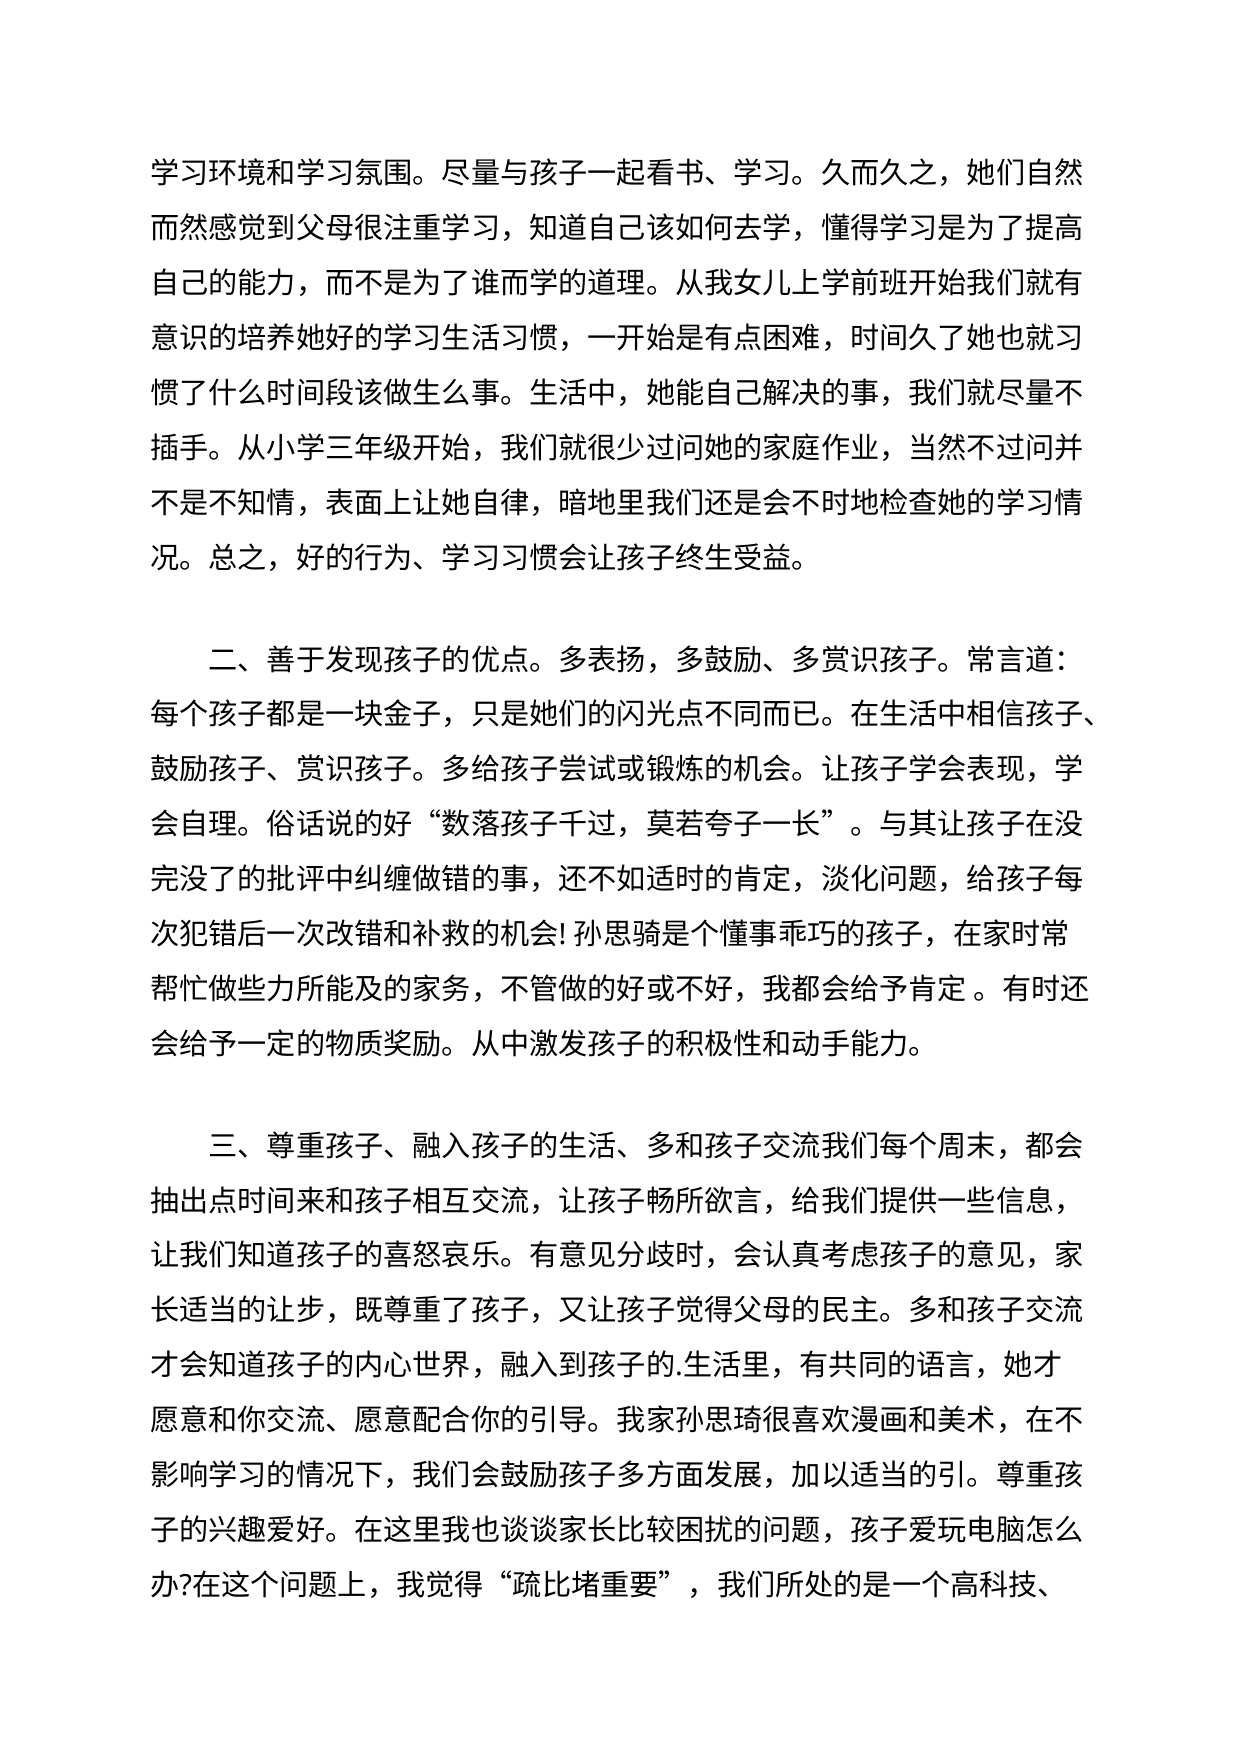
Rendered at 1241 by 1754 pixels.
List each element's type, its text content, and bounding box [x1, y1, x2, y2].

text 二、善于发现孩子的优点。多表扬，多鼓励、多赏识孩子。常言道：每个孩子都是一块金子，只是她们的闪光点不同而已。在生活中相信孩子、鼓励孩子、赏识孩子。多给孩子尝试或锻炼的机会。让孩子学会表现，学会自理。俗话说的好“数落孩子千过，莫若夸子一长”。与其让孩子在没完没了的批评中纠缠做错的事，还不如适时的肯定，淡化问题，给孩子每次犯错后一次改错和补救的机会! 孙思骑是个懂事乖巧的孩子，在家时常帮忙做些力所能及的家务，不管做的好或不好，我都会给予肯定 。有时还会给予一定的物质奖励。从中激发孩子的积极性和动手能力。 [150, 636, 1090, 1063]
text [150, 150, 1090, 577]
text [150, 1122, 1090, 1604]
